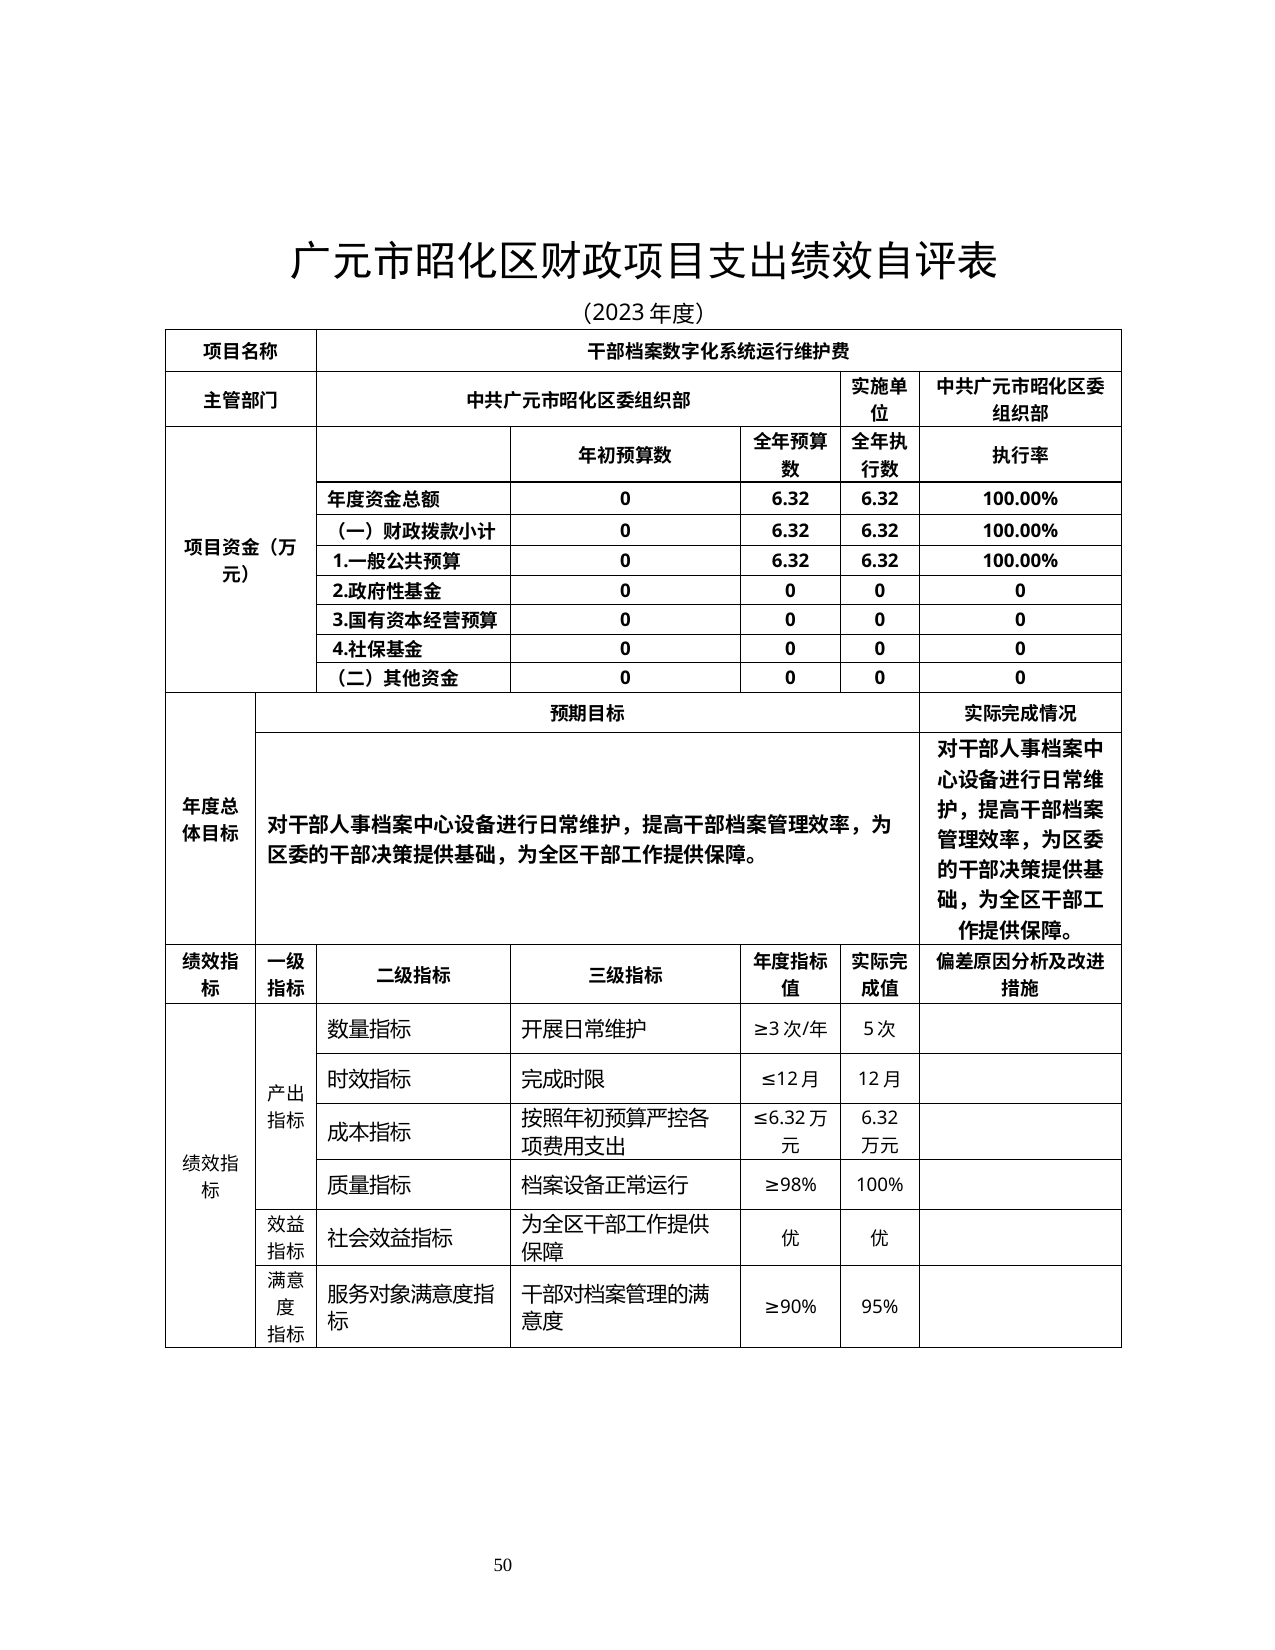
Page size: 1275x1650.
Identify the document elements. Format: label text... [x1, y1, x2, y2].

table_cell 0 [741, 605, 840, 634]
table_cell 0 [511, 515, 740, 545]
table_cell [920, 1054, 1121, 1102]
table_header 广元市昭化区财政项目支出绩效自评表 [165, 219, 1121, 296]
table_cell [920, 1160, 1121, 1208]
table_cell 0 [920, 605, 1121, 634]
table_cell 0 [741, 576, 840, 603]
table_cell 主管部门 [166, 372, 316, 426]
table_cell 0 [511, 663, 740, 692]
table_cell 绩效指标 [166, 945, 255, 1002]
table_cell 12月 [841, 1054, 919, 1102]
table_cell ≤6.32万元 [741, 1104, 840, 1158]
table_cell ≥3次/年 [741, 1004, 840, 1052]
table_cell 2.政府性基金 [317, 576, 510, 603]
table_cell [920, 1210, 1121, 1264]
table_cell 项目名称 [166, 330, 316, 371]
table_cell 0 [920, 576, 1121, 603]
table_cell 产出指标 [256, 1004, 316, 1208]
table_cell 0 [920, 635, 1121, 662]
table_cell 6.32 [841, 546, 919, 575]
table_cell 6.32 [741, 483, 840, 514]
table_cell 0 [511, 576, 740, 603]
table_cell 0 [511, 483, 740, 514]
table_cell 4.社保基金 [317, 635, 510, 662]
table_cell 全年预算数 [741, 427, 840, 481]
table_cell 0 [841, 605, 919, 634]
table_cell （一）财政拨款小计 [317, 515, 510, 545]
table_cell 优 [741, 1210, 840, 1264]
table_cell 开展日常维护 [511, 1004, 740, 1052]
table_cell 执行率 [920, 427, 1121, 481]
table_cell 质量指标 [317, 1160, 510, 1208]
table_cell 对干部人事档案中心设备进行日常维护，提高干部档案管理效率，为区委的干部决策提供基础，为全区干部工作提供保障。 [920, 733, 1121, 944]
table_cell 完成时限 [511, 1054, 740, 1102]
table_cell 成本指标 [317, 1104, 510, 1158]
table_cell 0 [511, 605, 740, 634]
table_cell ≤12月 [741, 1054, 840, 1102]
table_cell 按照年初预算严控各项费用支出 [511, 1104, 740, 1158]
table_cell 95% [841, 1266, 919, 1347]
table_cell [920, 1266, 1121, 1347]
table_cell 中共广元市昭化区委组织部 [920, 372, 1121, 426]
table_cell 年度资金总额 [317, 483, 510, 514]
table_cell 干部档案数字化系统运行维护费 [317, 330, 1121, 371]
table_cell [317, 427, 510, 481]
table_cell 实施单位 [841, 372, 919, 426]
table_cell 二级指标 [317, 945, 510, 1002]
table_cell 干部对档案管理的满意度 [511, 1266, 740, 1347]
table_cell 一级指标 [256, 945, 316, 1002]
table_cell 实际完成值 [841, 945, 919, 1002]
table_cell 0 [841, 635, 919, 662]
table_cell 0 [920, 663, 1121, 692]
table_cell ≥90% [741, 1266, 840, 1347]
table_cell 0 [741, 635, 840, 662]
table_cell 预期目标 [256, 693, 919, 732]
table_cell 0 [841, 576, 919, 603]
table_cell 6.32 [741, 515, 840, 545]
table_cell 0 [841, 663, 919, 692]
table_cell 6.32 [741, 546, 840, 575]
table_cell 中共广元市昭化区委组织部 [317, 372, 840, 426]
table_cell 社会效益指标 [317, 1210, 510, 1264]
table_cell [920, 1104, 1121, 1158]
table_cell 0 [511, 635, 740, 662]
table_cell 0 [741, 663, 840, 692]
table_cell 实际完成情况 [920, 693, 1121, 732]
table_cell 3.国有资本经营预算 [317, 605, 510, 634]
table_cell 时效指标 [317, 1054, 510, 1102]
table_cell ≥98% [741, 1160, 840, 1208]
table_cell 服务对象满意度指标 [317, 1266, 510, 1347]
table_cell 100.00% [920, 546, 1121, 575]
table_cell 绩效指标 [166, 1004, 255, 1347]
table_cell 优 [841, 1210, 919, 1264]
table_cell 满意度 指标 [256, 1266, 316, 1347]
table_cell 年初预算数 [511, 427, 740, 481]
table_cell 100.00% [920, 515, 1121, 545]
table_cell 三级指标 [511, 945, 740, 1002]
table_cell 6.32 [841, 483, 919, 514]
table_cell 偏差原因分析及改进措施 [920, 945, 1121, 1002]
table_cell 档案设备正常运行 [511, 1160, 740, 1208]
table_cell （2023年度） [165, 296, 1121, 329]
table_cell 5次 [841, 1004, 919, 1052]
table_cell 6.32 [841, 515, 919, 545]
table_cell [920, 1004, 1121, 1052]
table_cell 效益指标 [256, 1210, 316, 1264]
table_cell 100.00% [920, 483, 1121, 514]
table_cell 项目资金（万元） [166, 427, 316, 692]
table_cell 为全区干部工作提供保障 [511, 1210, 740, 1264]
table_cell （二）其他资金 [317, 663, 510, 692]
table_cell 数量指标 [317, 1004, 510, 1052]
table_cell 对干部人事档案中心设备进行日常维护，提高干部档案管理效率，为区委的干部决策提供基础，为全区干部工作提供保障。 [256, 733, 919, 944]
table_cell 年度总体目标 [166, 693, 255, 944]
table_cell 100% [841, 1160, 919, 1208]
table_cell 年度指标值 [741, 945, 840, 1002]
table_cell 6.32万元 [841, 1104, 919, 1158]
table_cell 1.一般公共预算 [317, 546, 510, 575]
table_cell 0 [511, 546, 740, 575]
table_cell 全年执行数 [841, 427, 919, 481]
